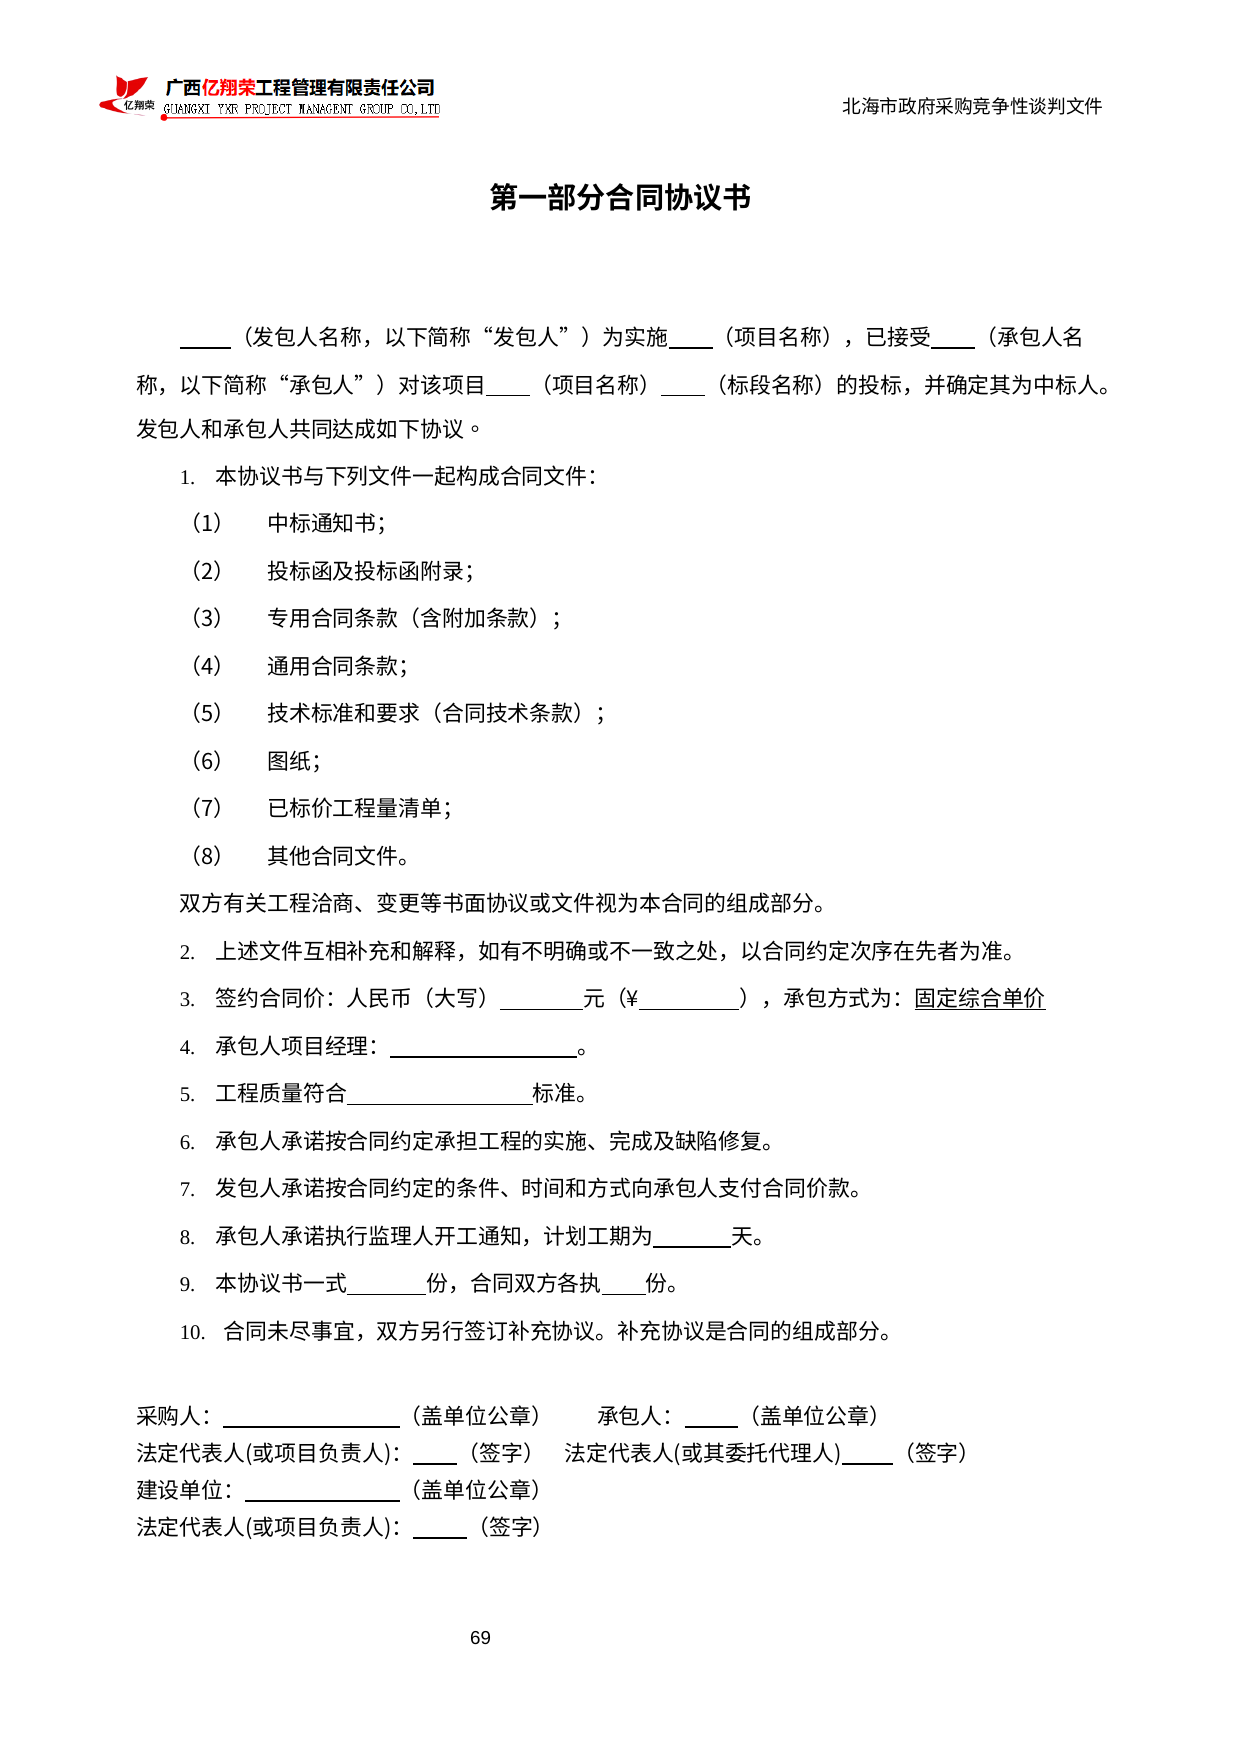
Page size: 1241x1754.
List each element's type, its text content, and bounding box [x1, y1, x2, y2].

list 承包人承诺执行监理人开工通知，计划工期为 天。 [136, 1219, 1104, 1251]
text （1） 中标通知书； [136, 506, 1104, 538]
picture [95, 72, 445, 125]
text 双方有关工程洽商、变更等书面协议或文件视为本合同的组成部分。 [136, 886, 1104, 918]
text （6） 图纸； [136, 744, 1104, 776]
text 第一部分合同协议书 [136, 175, 1104, 217]
list 本协议书与下列文件一起构成合同文件： [136, 459, 1104, 491]
text （3） 专用合同条款（含附加条款）； [136, 601, 1104, 633]
text （发包人名称，以下简称“发包人”）为实施 （项目名称），已接受 （承包人名称，以下简称“承包人”）对该项目 （项目名称） （标段名称）的投标，并确定其为中标人。发包人和承包人共同达成如下协议。 [136, 320, 1104, 444]
text 法定代表人(或项目负责人)： （签字） [136, 1506, 1104, 1543]
text （5） 技术标准和要求（合同技术条款）； [136, 696, 1104, 728]
text 采购人： （盖单位公章） 承包人： （盖单位公章） [136, 1395, 1104, 1432]
text （8） 其他合同文件。 [136, 839, 1104, 871]
list 承包人项目经理： 。 [136, 1029, 1104, 1061]
list 工程质量符合 标准。 [136, 1076, 1104, 1108]
text （4） 通用合同条款； [136, 649, 1104, 681]
text 建设单位： （盖单位公章） [136, 1469, 1104, 1506]
list 上述文件互相补充和解释，如有不明确或不一致之处，以合同约定次序在先者为准。 [136, 934, 1104, 966]
list 承包人承诺按合同约定承担工程的实施、完成及缺陷修复。 [136, 1124, 1104, 1156]
list 签约合同价：人民币（大写） 元（¥ ），承包方式为：固定综合单价 [136, 981, 1104, 1013]
list 发包人承诺按合同约定的条件、时间和方式向承包人支付合同价款。 [136, 1171, 1104, 1203]
list 本协议书一式 份，合同双方各执 份。 [136, 1266, 1104, 1298]
list 合同未尽事宜，双方另行签订补充协议。补充协议是合同的组成部分。 [136, 1314, 1104, 1346]
text 法定代表人(或项目负责人)： （签字） 法定代表人(或其委托代理人) （签字） [136, 1432, 1104, 1469]
text （7） 已标价工程量清单； [136, 791, 1104, 823]
text （2） 投标函及投标函附录； [136, 554, 1104, 586]
